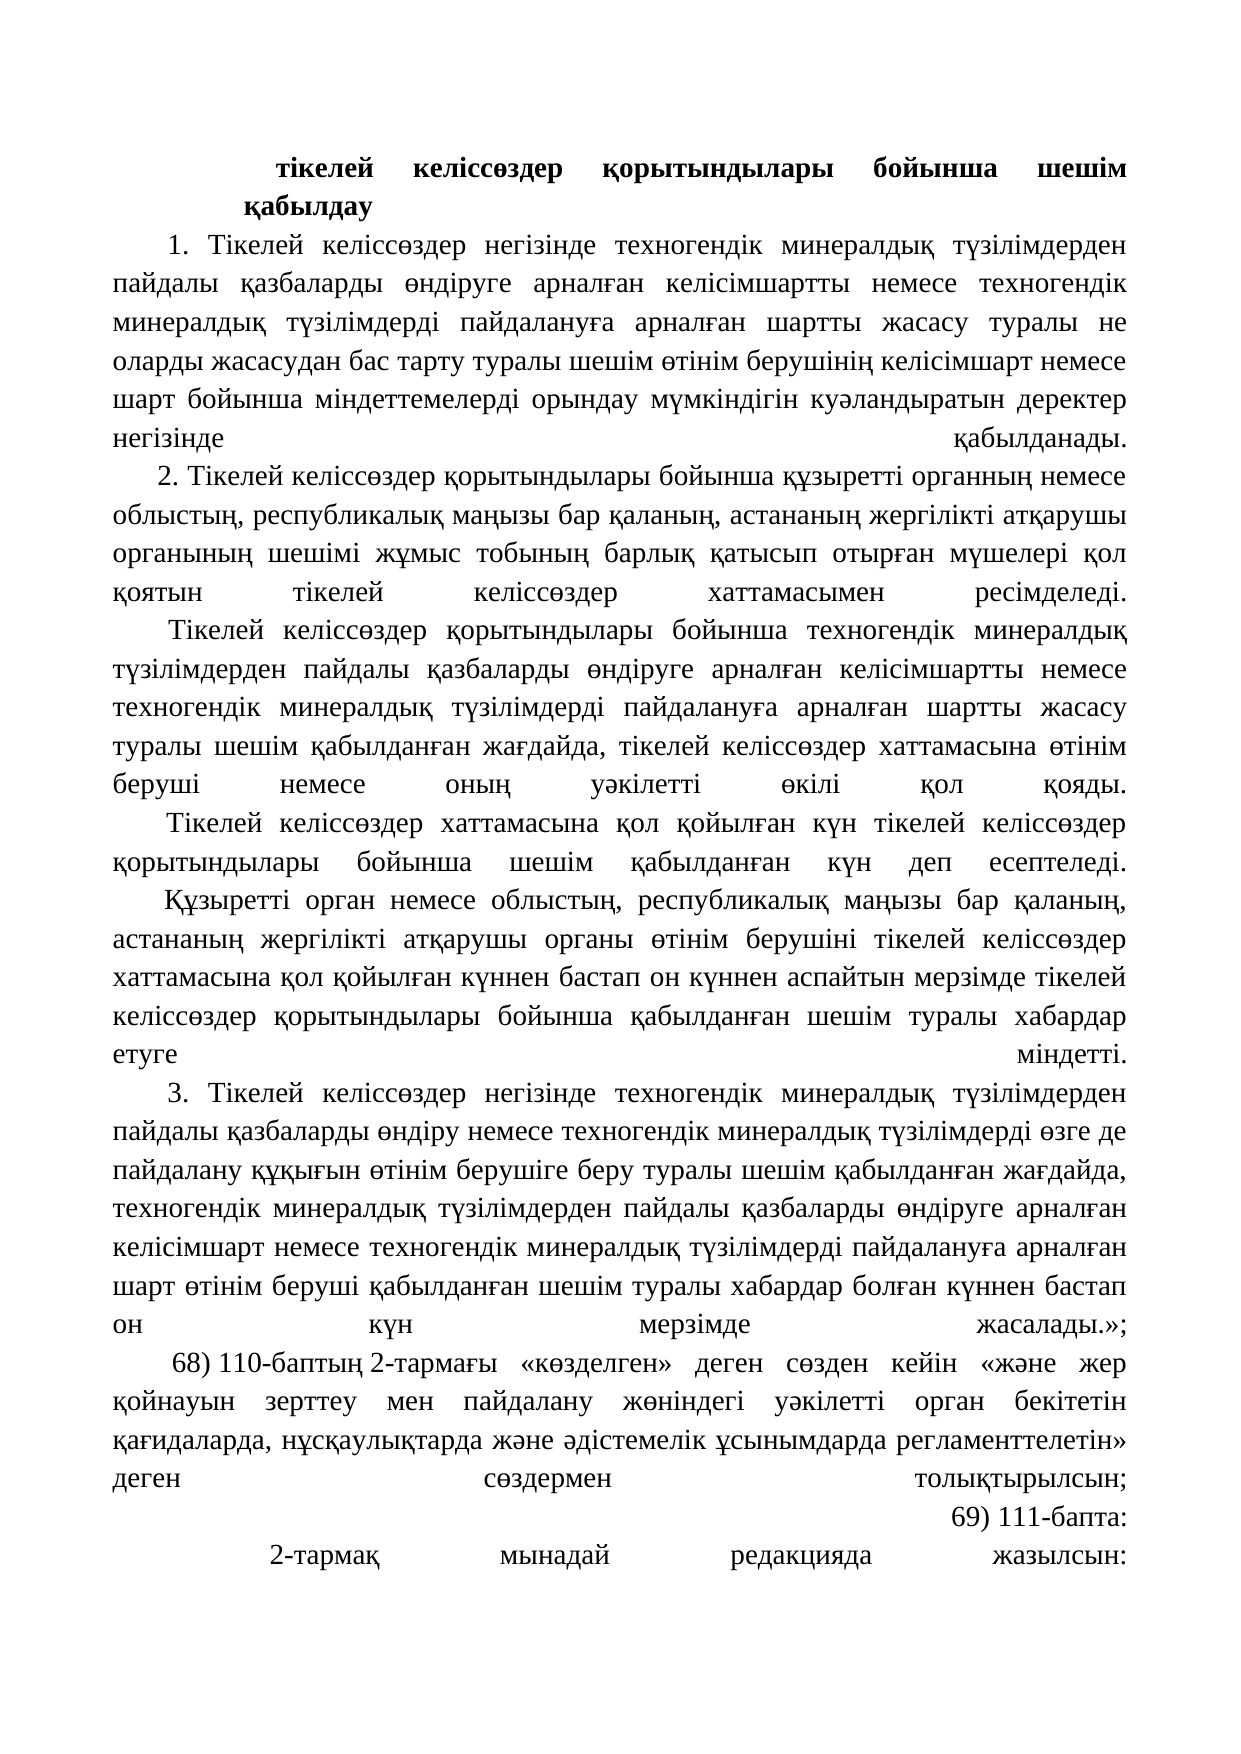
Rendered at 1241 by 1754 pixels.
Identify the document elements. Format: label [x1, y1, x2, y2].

text [112, 150, 1128, 222]
text [112, 227, 1128, 1571]
